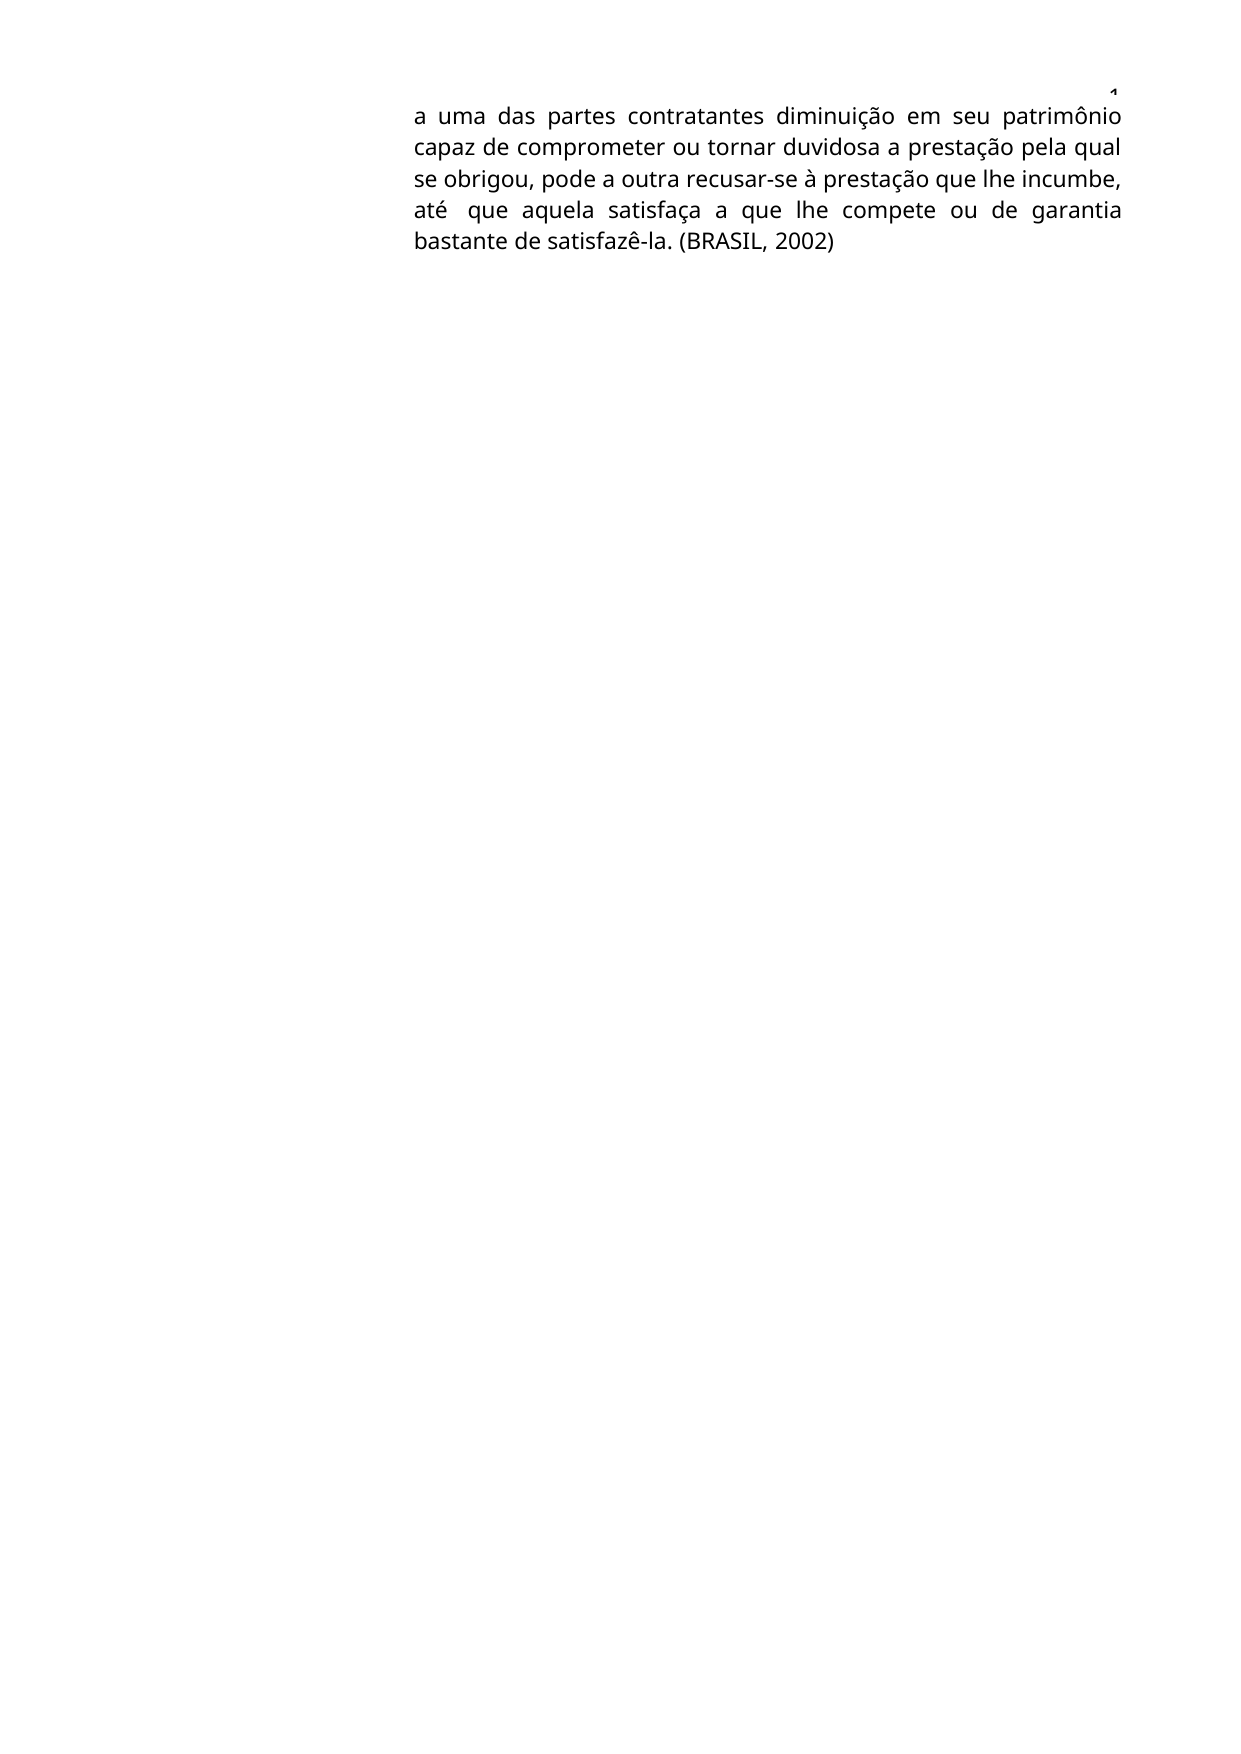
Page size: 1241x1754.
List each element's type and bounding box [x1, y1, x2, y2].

text [413, 100, 1122, 256]
